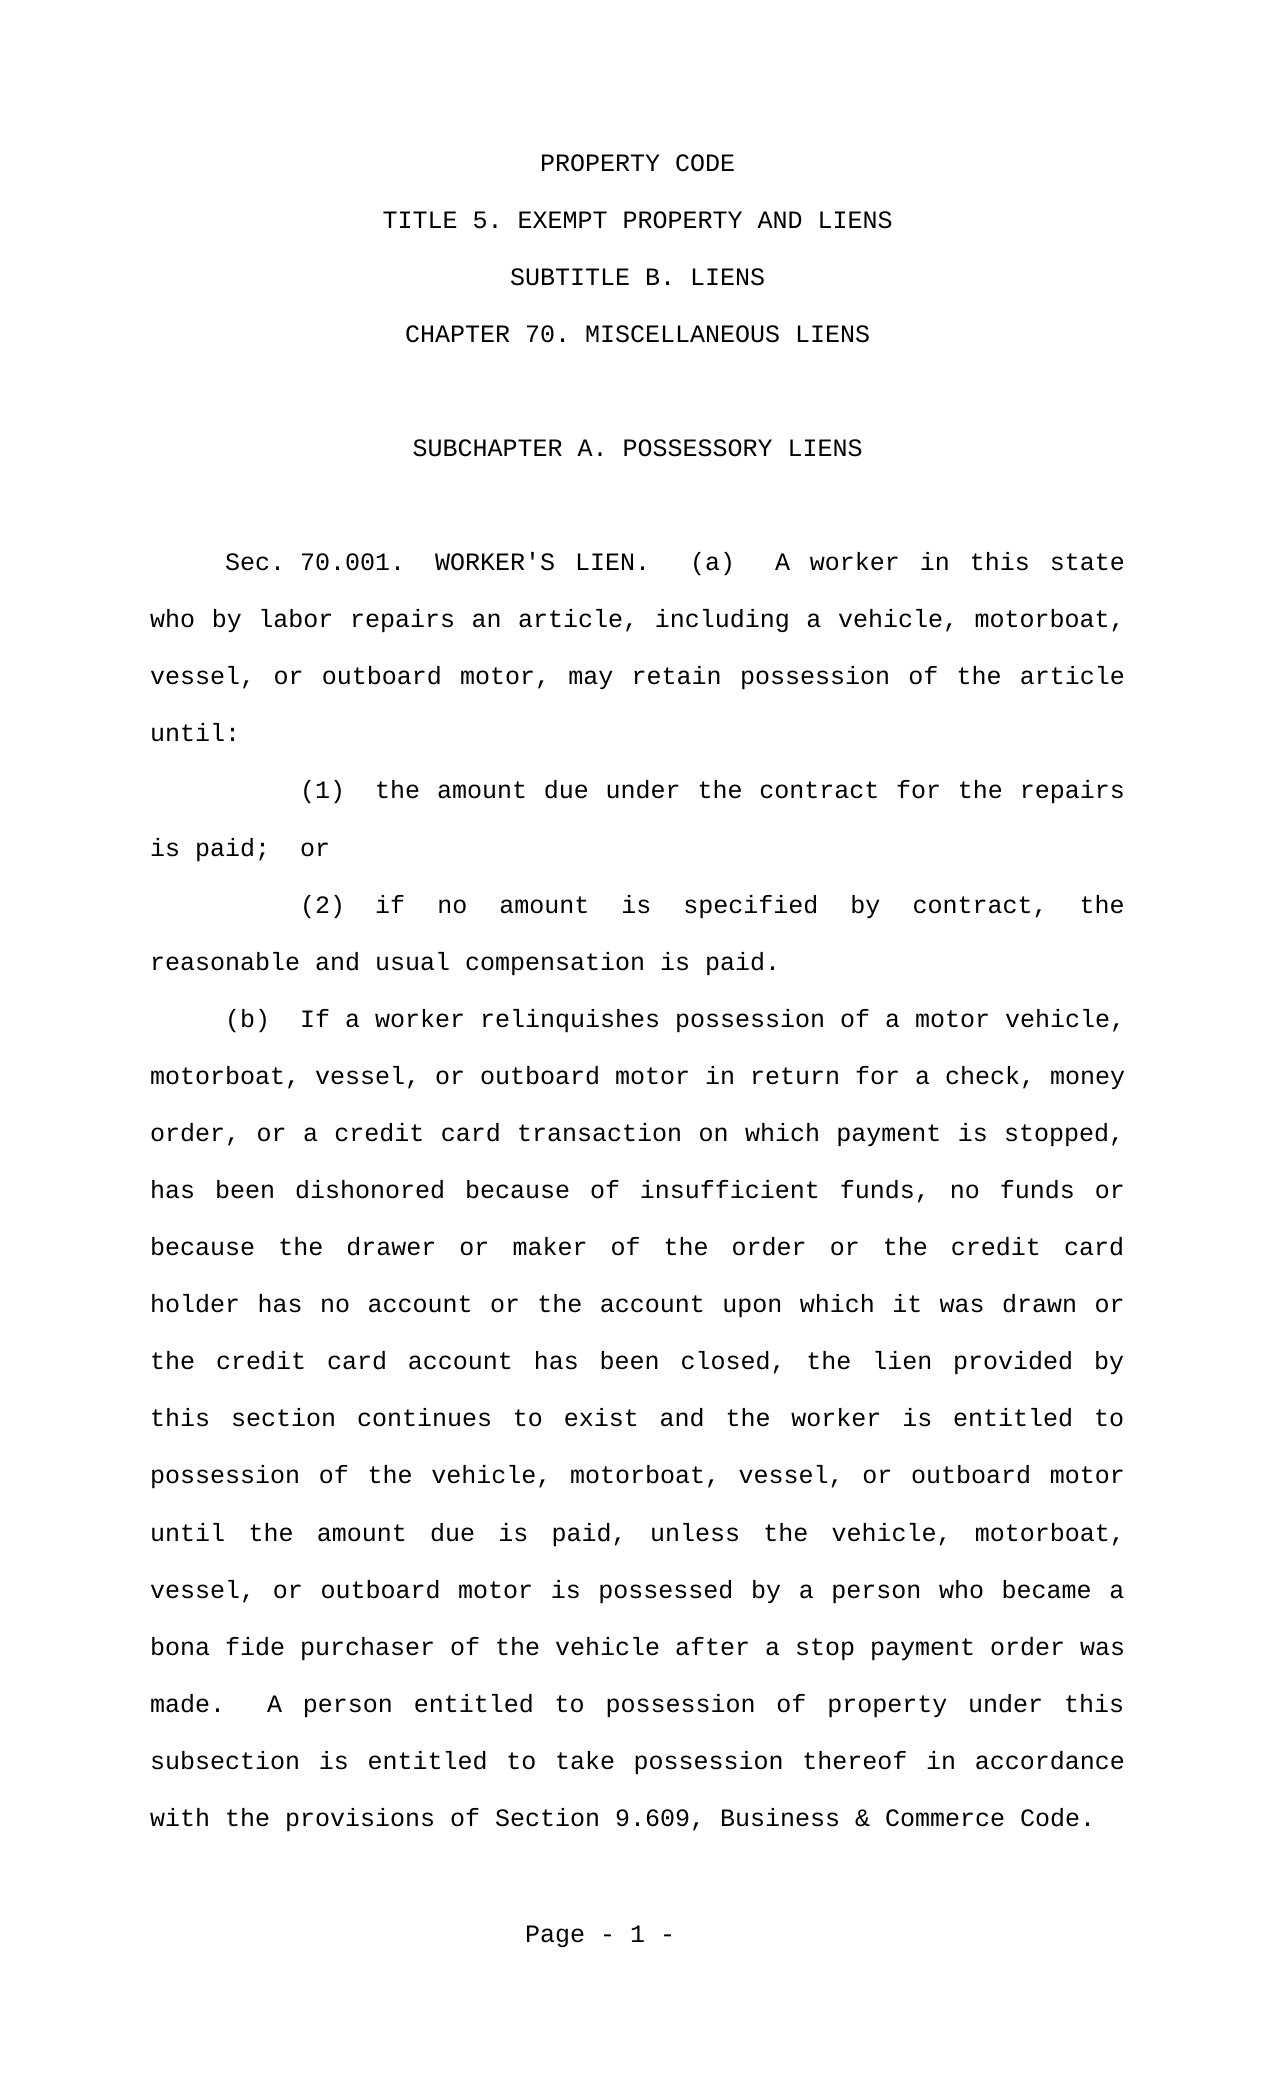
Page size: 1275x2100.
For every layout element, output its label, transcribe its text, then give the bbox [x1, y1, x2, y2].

text SUBTITLE B. LIENS [150, 264, 1125, 293]
text PROPERTY CODE [150, 150, 1125, 178]
text CHAPTER 70. MISCELLANEOUS LIENS [150, 321, 1125, 350]
text SUBCHAPTER A. POSSESSORY LIENS [150, 435, 1125, 464]
text (1) the amount due under the contract for the repairs is paid; or [150, 778, 1125, 863]
text Sec. 70.001. WORKER'S LIEN. (a) A worker in this state who by labor repairs an article, including a vehicle, motorboat, vessel, or outboard motor, may retain possession of the article until: [150, 549, 1125, 749]
text (b) If a worker relinquishes possession of a motor vehicle, motorboat, vessel, or outboard motor in return for a check, money order, or a credit card transaction on which payment is stopped, has been dishonored because of insufficient funds, no funds or because the drawer or maker of the order or the credit card holder has no account or the account upon which it was drawn or the credit card account has been closed, the lien provided by this section continues to exist and the worker is entitled to possession of the vehicle, motorboat, vessel, or outboard motor until the amount due is paid, unless the vehicle, motorboat, vessel, or outboard motor is possessed by a person who became a bona fide purchaser of the vehicle after a stop payment order was made. A person entitled to possession of property under this subsection is entitled to take possession thereof in accordance with the provisions of Section 9.609, Business & Commerce Code. [150, 1006, 1125, 1834]
text TITLE 5. EXEMPT PROPERTY AND LIENS [150, 207, 1125, 236]
text (2) if no amount is specified by contract, the reasonable and usual compensation is paid. [150, 892, 1125, 978]
